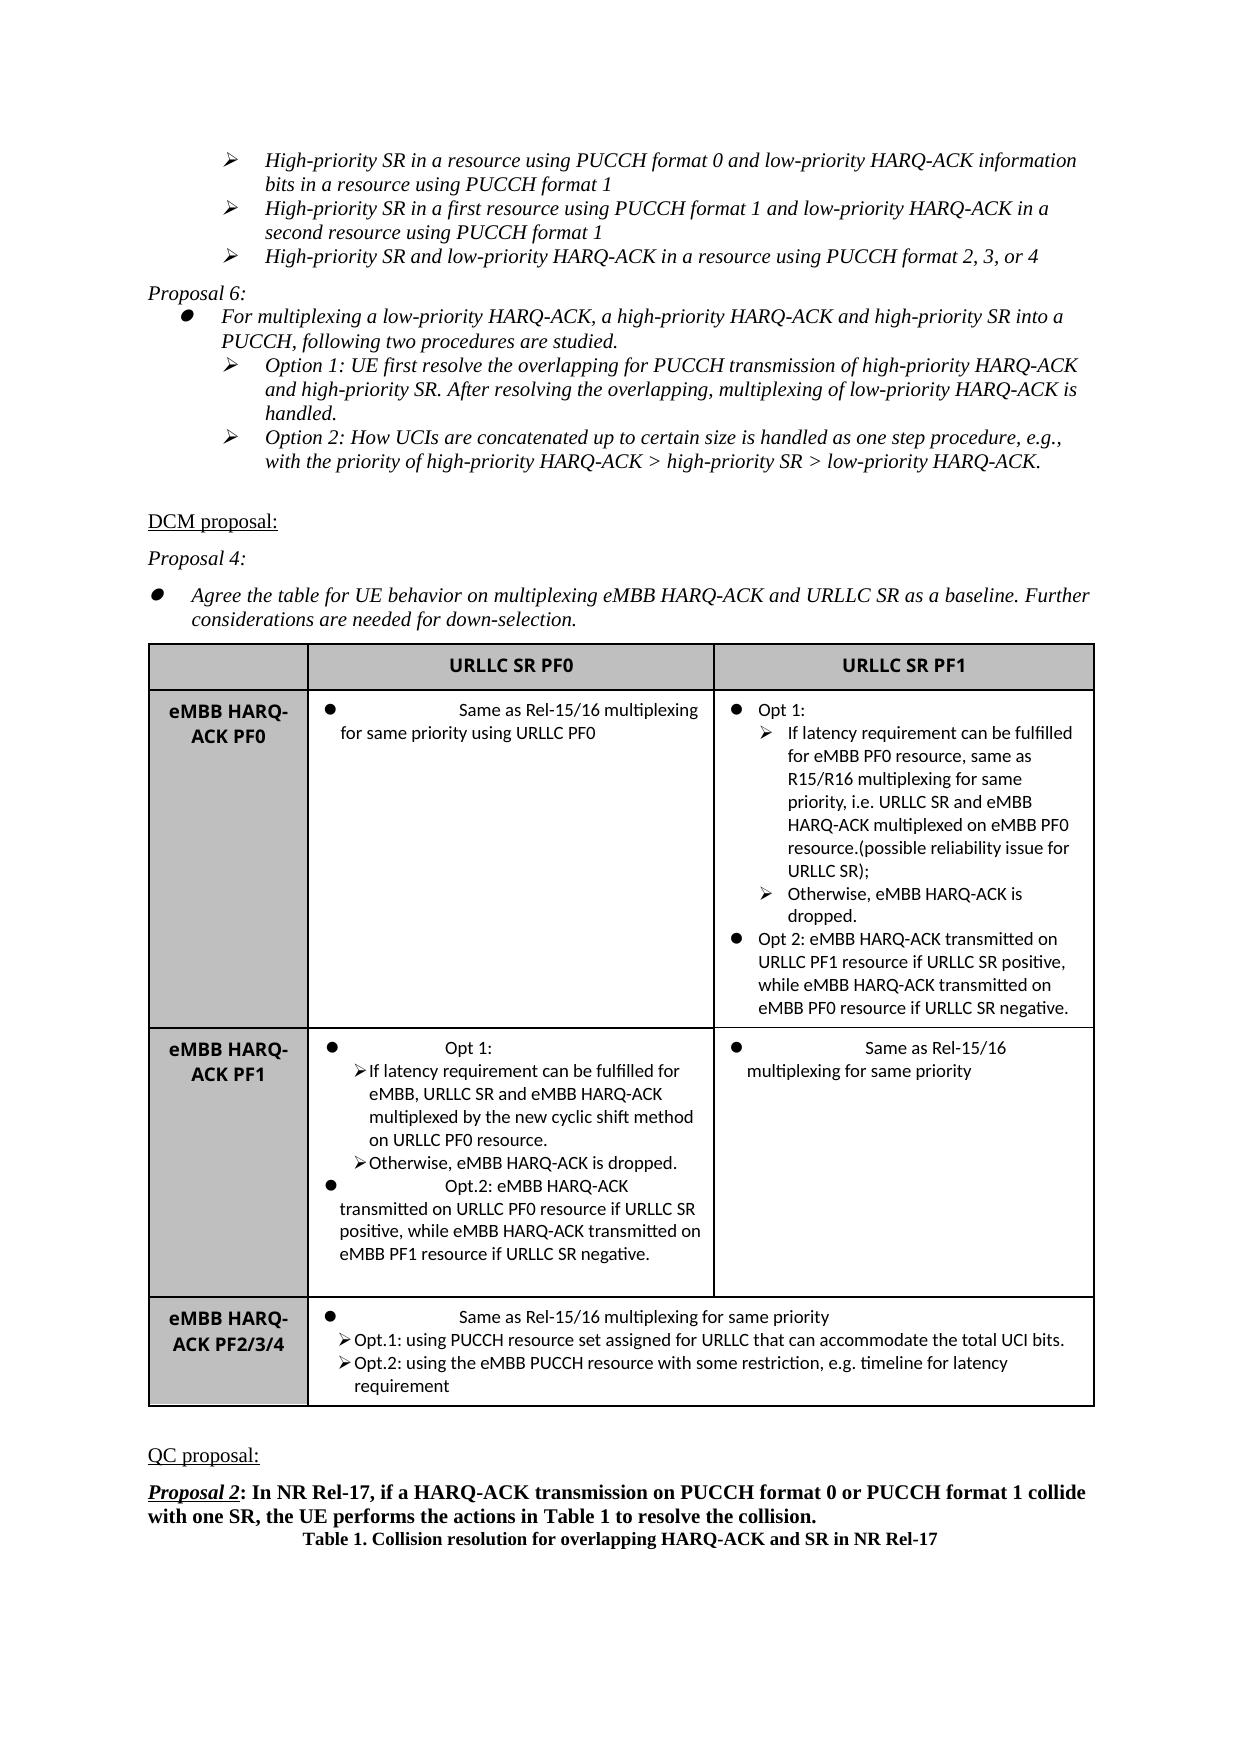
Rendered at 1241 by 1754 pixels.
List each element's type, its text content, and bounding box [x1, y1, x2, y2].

list For multiplexing a low-priority HARQ-ACK, a high-priority HARQ-ACK and high-priority SR into a PUCCH, following two procedures are studied. [177, 304, 1093, 353]
table_cell Same as Rel-15/16 multiplexing for same priority using URLLC PF0 [309, 691, 713, 1027]
table_header [150, 645, 307, 689]
text QC proposal: [148, 1443, 1093, 1467]
table_cell eMBB HARQ-ACK PF1 [150, 1029, 307, 1296]
list Agree the table for UE behavior on multiplexing eMBB HARQ-ACK and URLLC SR as a baseline. Further considerations are needed for down-selection. [148, 583, 1093, 631]
table_cell Opt 1: If latency requirement can be fulfilled for eMBB, URLLC SR and eMBB HARQ-ACK multiplexed by the new cyclic shift method on URLLC PF0 resource. Otherwise, eMBB HARQ-ACK is dropped. Opt.2: eMBB HARQ-ACK transmitted on URLLC PF0 resource if URLLC SR positive, while eMBB HARQ-ACK transmitted on eMBB PF1 resource if URLLC SR negative. [309, 1029, 713, 1296]
table_cell eMBB HARQ-ACK PF0 [150, 691, 307, 1027]
text Proposal 2: In NR Rel-17, if a HARQ-ACK transmission on PUCCH format 0 or PUCCH format 1 collide with one SR, the UE performs the actions in Table 1 to resolve the collision. [148, 1480, 1093, 1528]
list Option 2: How UCIs are concatenated up to certain size is handled as one step procedure, e.g., with the priority of high-priority HARQ-ACK > high-priority SR > low-priority HARQ-ACK. [221, 425, 1093, 473]
text Table 1. Collision resolution for overlapping HARQ-ACK and SR in NR Rel-17 [148, 1528, 1093, 1549]
list High-priority SR in a first resource using PUCCH format 1 and low-priority HARQ-ACK in a second resource using PUCCH format 1 [221, 196, 1093, 244]
list High-priority SR and low-priority HARQ-ACK in a resource using PUCCH format 2, 3, or 4 [221, 244, 1093, 268]
text Proposal 6: [148, 280, 1093, 304]
table_cell eMBB HARQ-ACK PF2/3/4 [150, 1298, 307, 1404]
table_header URLLC SR PF1 [715, 645, 1093, 689]
list Option 1: UE first resolve the overlapping for PUCCH transmission of high-priority HARQ-ACK and high-priority SR. After resolving the overlapping, multiplexing of low-priority HARQ-ACK is handled. [221, 353, 1093, 425]
table_cell Same as Rel-15/16 multiplexing for same priority Opt.1: using PUCCH resource set assigned for URLLC that can accommodate the total UCI bits. Opt.2: using the eMBB PUCCH resource with some restriction, e.g. timeline for latency requirement [309, 1298, 1093, 1404]
table_header URLLC SR PF0 [309, 645, 713, 689]
table_cell Opt 1: If latency requirement can be fulfilled for eMBB PF0 resource, same as R15/R16 multiplexing for same priority, i.e. URLLC SR and eMBB HARQ-ACK multiplexed on eMBB PF0 resource.(possible reliability issue for URLLC SR); Otherwise, eMBB HARQ-ACK is dropped. Opt 2: eMBB HARQ-ACK transmitted on URLLC PF1 resource if URLLC SR positive, while eMBB HARQ-ACK transmitted on eMBB PF0 resource if URLLC SR negative. [715, 691, 1093, 1027]
table_cell Same as Rel-15/16 multiplexing for same priority [715, 1028, 1093, 1296]
text DCM proposal: [148, 509, 1093, 533]
text Proposal 4: [148, 546, 1093, 570]
list High-priority SR in a resource using PUCCH format 0 and low-priority HARQ-ACK information bits in a resource using PUCCH format 1 [221, 148, 1093, 196]
